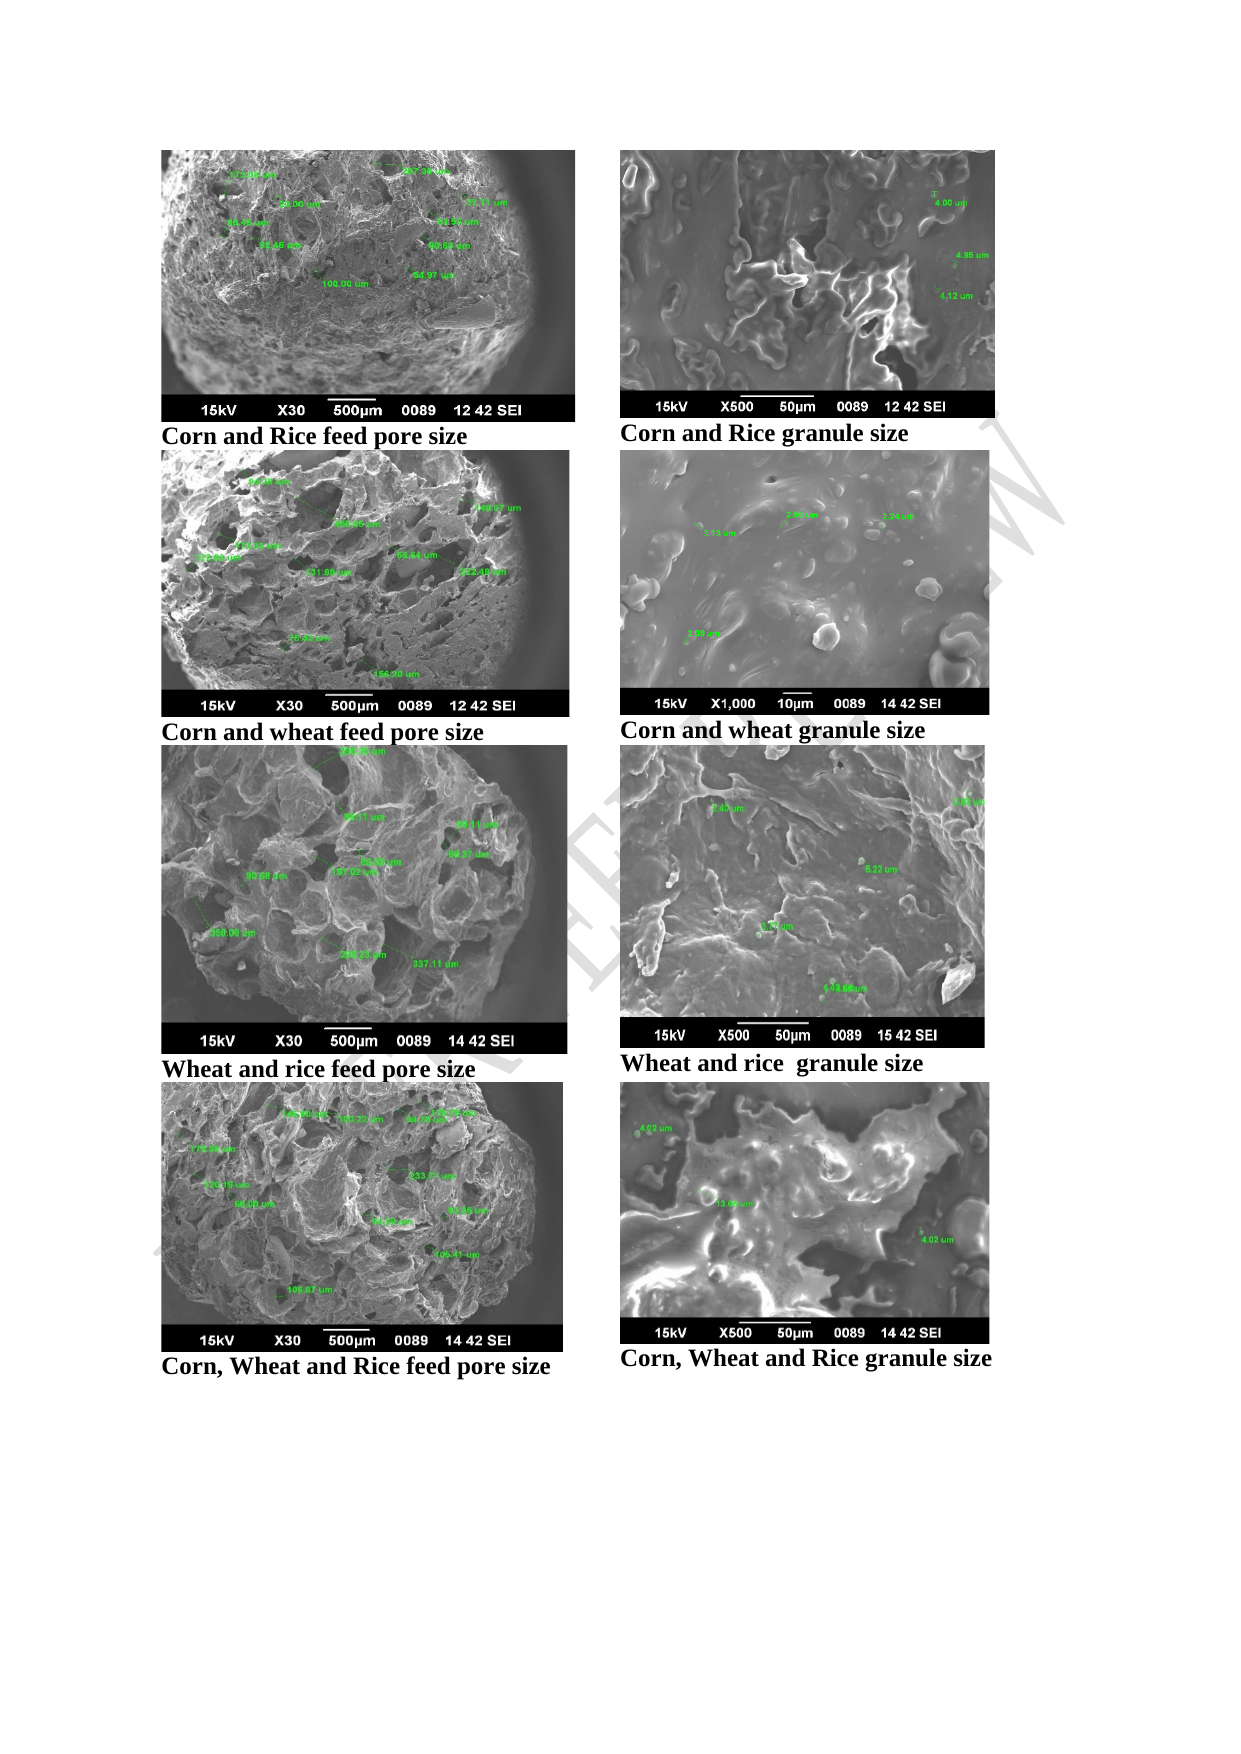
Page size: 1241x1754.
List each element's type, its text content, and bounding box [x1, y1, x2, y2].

picture [161, 745, 568, 1054]
table_cell Wheat and rice granule size [609, 746, 1054, 1083]
picture [620, 745, 985, 1048]
table_cell Corn and wheat feed pore size [150, 450, 609, 746]
table_cell Corn, Wheat and Rice feed pore size [150, 1083, 609, 1380]
picture [161, 150, 576, 422]
table_cell Corn and wheat granule size [609, 450, 1054, 746]
picture [620, 150, 995, 418]
table_cell Corn, Wheat and Rice granule size [609, 1083, 1054, 1380]
table_cell Wheat and rice feed pore size [150, 746, 609, 1083]
table_cell Corn and Rice feed pore size [150, 150, 609, 450]
picture [620, 1082, 990, 1344]
picture [161, 1082, 563, 1352]
picture [161, 450, 570, 717]
picture [620, 450, 990, 715]
table_cell Corn and Rice granule size [609, 150, 1054, 450]
